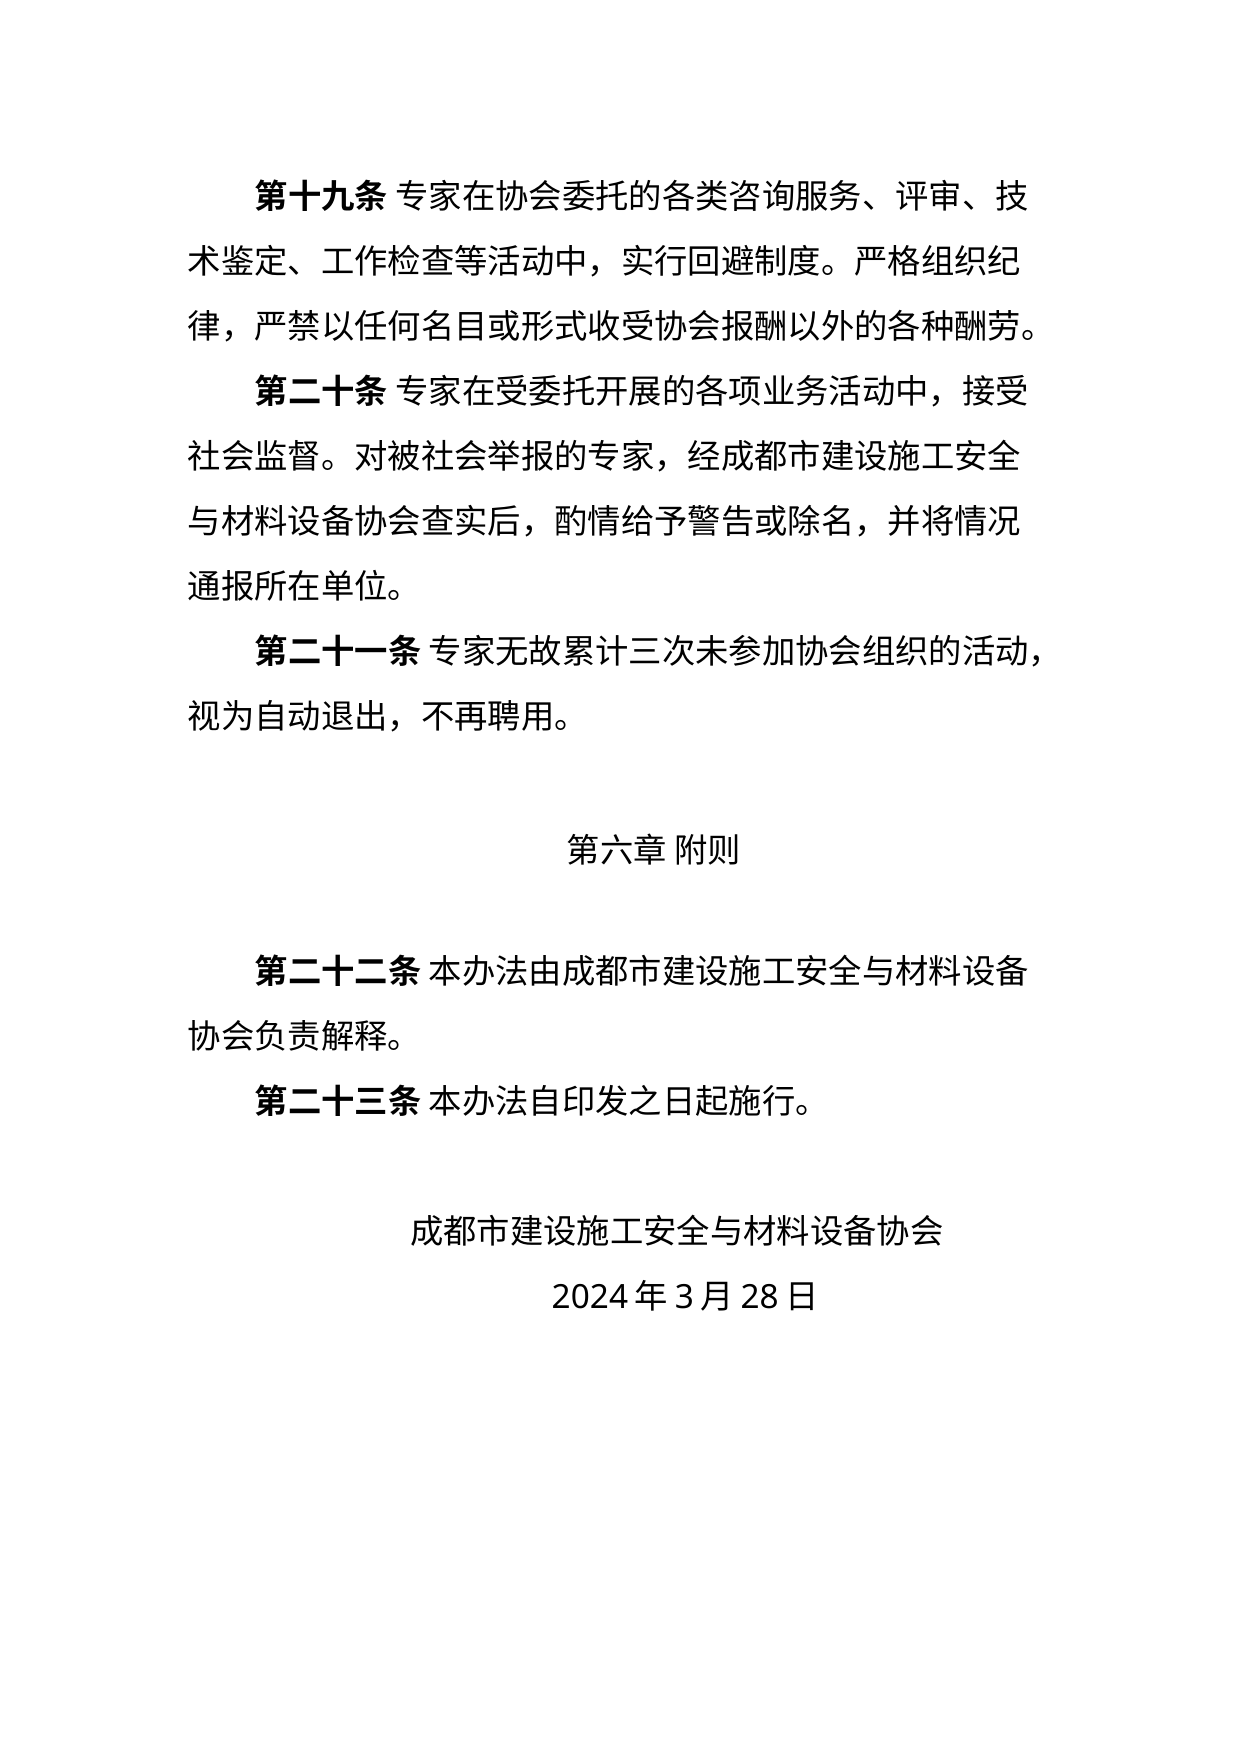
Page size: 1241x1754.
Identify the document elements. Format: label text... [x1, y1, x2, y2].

text 2024年3月28日 [187, 1262, 1053, 1327]
text 第六章 附则 [187, 812, 1053, 874]
text 第二十三条 本办法自印发之日起施行。 [187, 1067, 1053, 1132]
text 第二十二条 本办法由成都市建设施工安全与材料设备协会负责解释。 [187, 937, 1053, 1067]
text 第二十一条 专家无故累计三次未参加协会组织的活动，视为自动退出，不再聘用。 [187, 617, 1053, 747]
text 第十九条 专家在协会委托的各类咨询服务、评审、技术鉴定、工作检查等活动中，实行回避制度。严格组织纪律，严禁以任何名目或形式收受协会报酬以外的各种酬劳。 [187, 162, 1053, 357]
text 第二十条 专家在受委托开展的各项业务活动中，接受社会监督。对被社会举报的专家，经成都市建设施工安全与材料设备协会查实后，酌情给予警告或除名，并将情况通报所在单位。 [187, 357, 1053, 617]
text 成都市建设施工安全与材料设备协会 [187, 1197, 1053, 1262]
